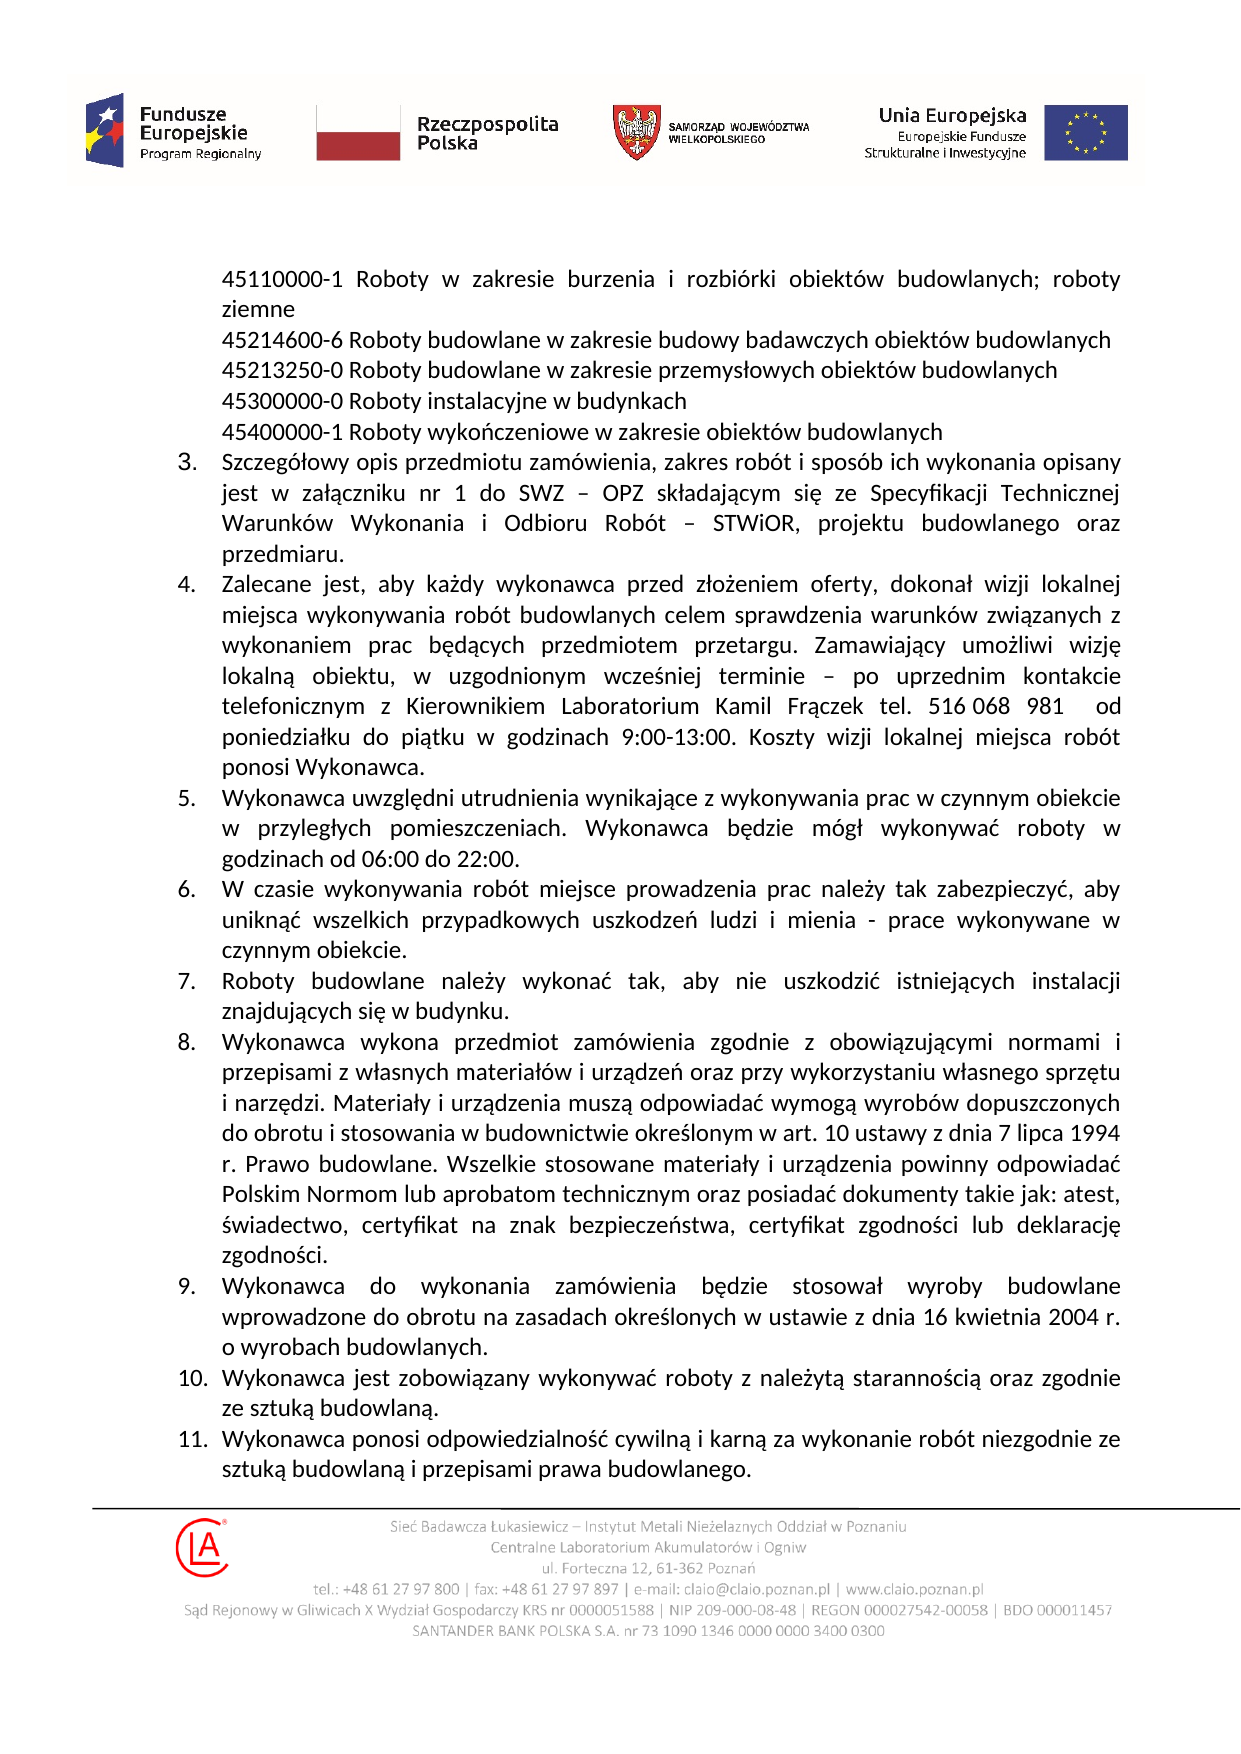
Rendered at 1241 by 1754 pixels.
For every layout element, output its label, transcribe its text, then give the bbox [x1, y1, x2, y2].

list Wykonawca do wykonania zamówienia będzie stosował wyroby budowlane wprowadzone do obrotu na zasadach określonych w ustawie z dnia 16 kwietnia 2004 r. o wyrobach budowlanych. [177, 1270, 1122, 1362]
list Wykonawca jest zobowiązany wykonywać roboty z należytą starannością oraz zgodnie ze sztuką budowlaną. [177, 1362, 1122, 1423]
list Szczegółowy opis przedmiotu zamówienia, zakres robót i sposób ich wykonania opisany jest w załączniku nr 1 do SWZ – OPZ składającym się ze Specyfikacji Technicznej Warunków Wykonania i Odbioru Robót – STWiOR, projektu budowlanego oraz przedmiaru. [177, 446, 1122, 568]
list Wykonawca wykona przedmiot zamówienia zgodnie z obowiązującymi normami i przepisami z własnych materiałów i urządzeń oraz przy wykorzystaniu własnego sprzętu i narzędzi. Materiały i urządzenia muszą odpowiadać wymogą wyrobów dopuszczonych do obrotu i stosowania w budownictwie określonym w art. 10 ustawy z dnia 7 lipca 1994 r. Prawo budowlane. Wszelkie stosowane materiały i urządzenia powinny odpowiadać Polskim Normom lub aprobatom technicznym oraz posiadać dokumenty takie jak: atest, świadectwo, certyfikat na znak bezpieczeństwa, certyfikat zgodności lub deklarację zgodności. [177, 1026, 1122, 1270]
text 45400000-1 Roboty wykończeniowe w zakresie obiektów budowlanych [222, 416, 1122, 446]
picture [67, 74, 1146, 186]
list Roboty budowlane należy wykonać tak, aby nie uszkodzić istniejących instalacji znajdujących się w budynku. [177, 965, 1122, 1026]
text 45300000-0 Roboty instalacyjne w budynkach [222, 385, 1122, 416]
list Zalecane jest, aby każdy wykonawca przed złożeniem oferty, dokonał wizji lokalnej miejsca wykonywania robót budowlanych celem sprawdzenia warunków związanych z wykonaniem prac będących przedmiotem przetargu. Zamawiający umożliwi wizję lokalną obiektu, w uzgodnionym wcześniej terminie – po uprzednim kontakcie telefonicznym z Kierownikiem Laboratorium Kamil Frączek tel. 516 068 981 od poniedziałku do piątku w godzinach 9:00-13:00. Koszty wizji lokalnej miejsca robót ponosi Wykonawca. [177, 568, 1122, 782]
list Wykonawca ponosi odpowiedzialność cywilną i karną za wykonanie robót niezgodnie ze sztuką budowlaną i przepisami prawa budowlanego. [177, 1423, 1122, 1484]
picture [175, 1518, 1112, 1636]
text 45110000-1 Roboty w zakresie burzenia i rozbiórki obiektów budowlanych; roboty ziemne [222, 263, 1122, 324]
text 45213250-0 Roboty budowlane w zakresie przemysłowych obiektów budowlanych [222, 354, 1122, 385]
list Wykonawca uwzględni utrudnienia wynikające z wykonywania prac w czynnym obiekcie w przyległych pomieszczeniach. Wykonawca będzie mógł wykonywać roboty w godzinach od 06:00 do 22:00. [177, 782, 1122, 873]
list W czasie wykonywania robót miejsce prowadzenia prac należy tak zabezpieczyć, aby uniknąć wszelkich przypadkowych uszkodzeń ludzi i mienia - prace wykonywane w czynnym obiekcie. [177, 873, 1122, 965]
text 45214600-6 Roboty budowlane w zakresie budowy badawczych obiektów budowlanych [222, 324, 1122, 354]
